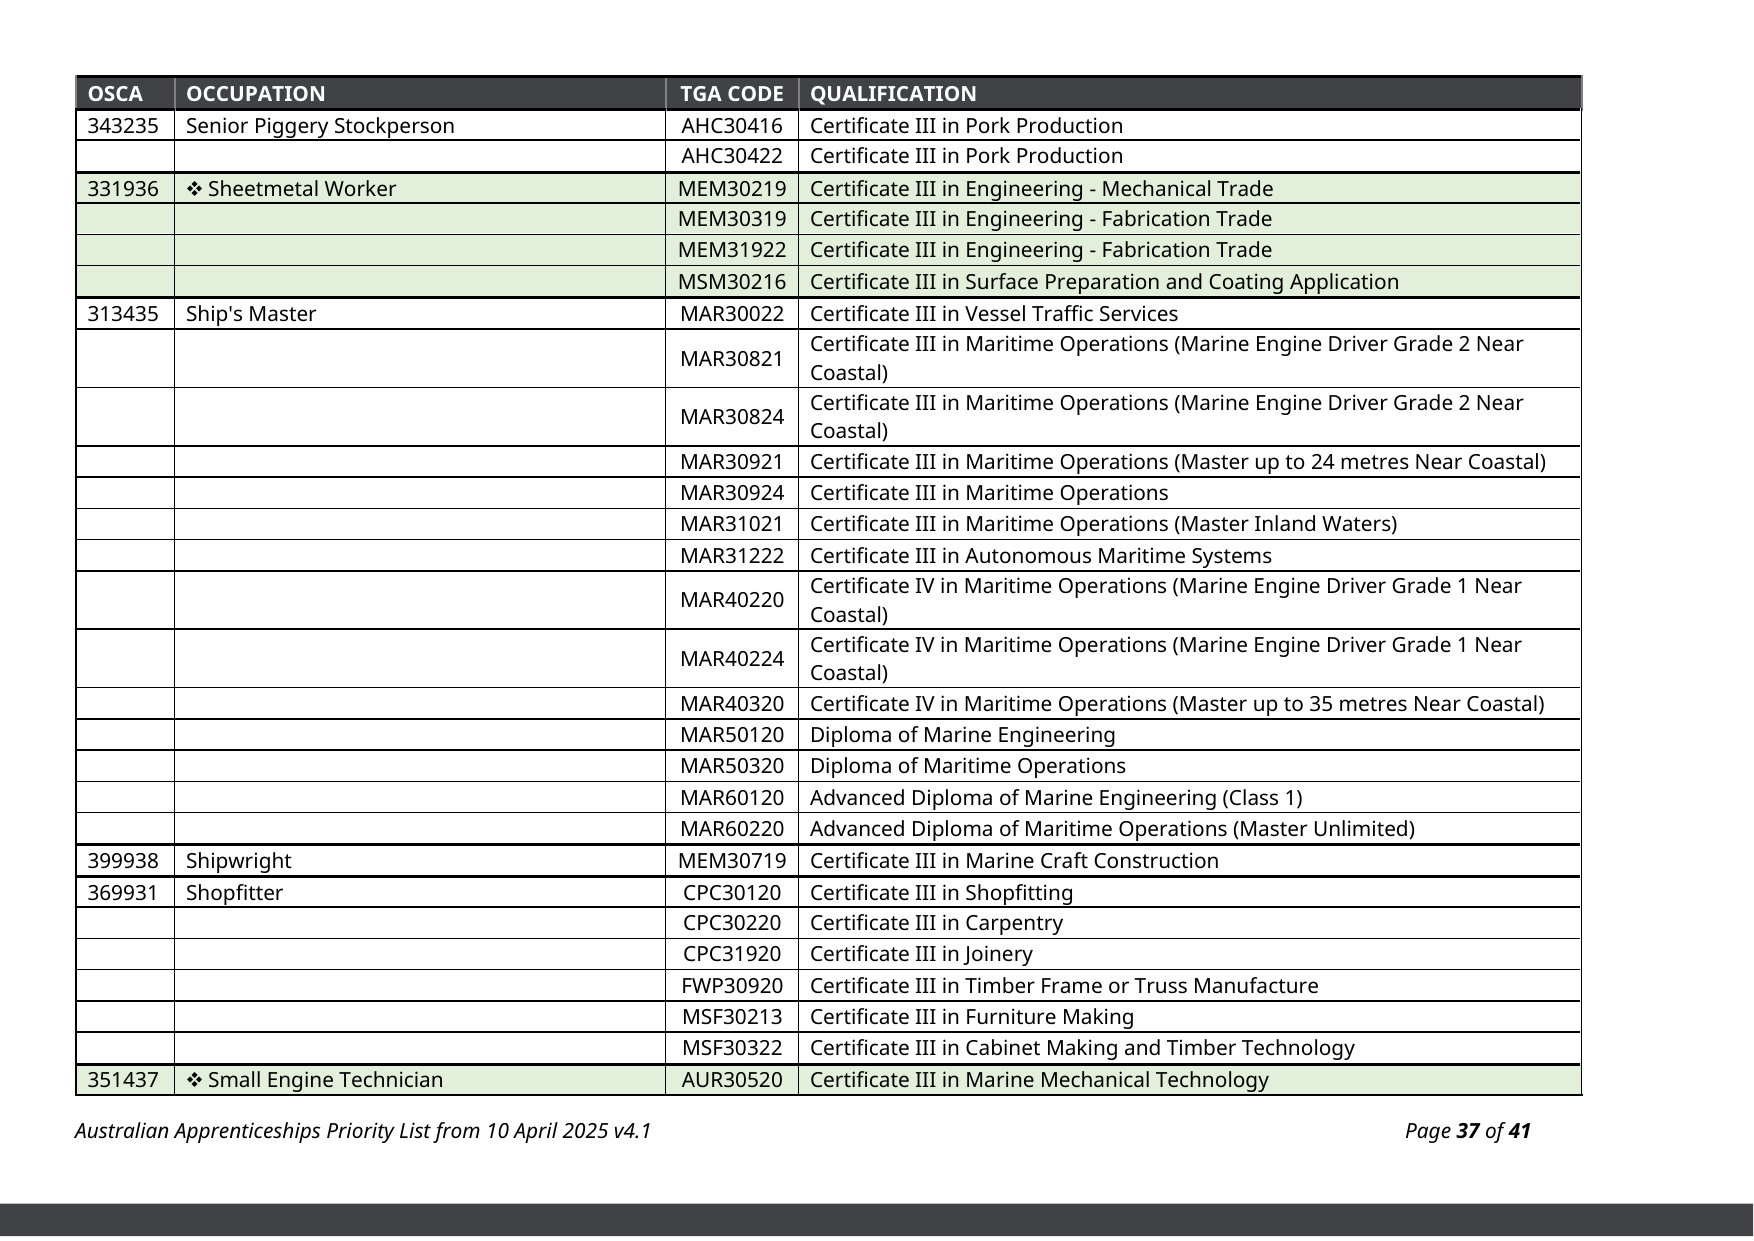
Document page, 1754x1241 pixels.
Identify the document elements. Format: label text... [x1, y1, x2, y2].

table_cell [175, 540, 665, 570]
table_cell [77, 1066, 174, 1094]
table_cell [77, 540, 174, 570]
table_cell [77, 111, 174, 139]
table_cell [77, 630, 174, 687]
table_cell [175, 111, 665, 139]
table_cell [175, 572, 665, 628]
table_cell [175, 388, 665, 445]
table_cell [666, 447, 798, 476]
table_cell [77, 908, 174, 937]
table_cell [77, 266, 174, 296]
table_header QUALIFICATION [800, 78, 1581, 108]
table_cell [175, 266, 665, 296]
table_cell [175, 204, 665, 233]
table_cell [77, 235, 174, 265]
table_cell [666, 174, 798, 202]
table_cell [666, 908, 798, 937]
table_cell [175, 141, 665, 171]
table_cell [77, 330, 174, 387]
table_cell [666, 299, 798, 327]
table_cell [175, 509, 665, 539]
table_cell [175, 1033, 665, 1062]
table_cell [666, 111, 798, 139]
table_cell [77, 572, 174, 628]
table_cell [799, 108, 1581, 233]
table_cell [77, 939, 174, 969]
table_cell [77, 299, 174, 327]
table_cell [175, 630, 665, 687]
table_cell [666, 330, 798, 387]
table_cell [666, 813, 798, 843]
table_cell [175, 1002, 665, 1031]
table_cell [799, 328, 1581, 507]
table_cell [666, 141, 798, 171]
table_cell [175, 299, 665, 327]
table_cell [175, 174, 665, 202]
table_header OSCA [77, 78, 174, 108]
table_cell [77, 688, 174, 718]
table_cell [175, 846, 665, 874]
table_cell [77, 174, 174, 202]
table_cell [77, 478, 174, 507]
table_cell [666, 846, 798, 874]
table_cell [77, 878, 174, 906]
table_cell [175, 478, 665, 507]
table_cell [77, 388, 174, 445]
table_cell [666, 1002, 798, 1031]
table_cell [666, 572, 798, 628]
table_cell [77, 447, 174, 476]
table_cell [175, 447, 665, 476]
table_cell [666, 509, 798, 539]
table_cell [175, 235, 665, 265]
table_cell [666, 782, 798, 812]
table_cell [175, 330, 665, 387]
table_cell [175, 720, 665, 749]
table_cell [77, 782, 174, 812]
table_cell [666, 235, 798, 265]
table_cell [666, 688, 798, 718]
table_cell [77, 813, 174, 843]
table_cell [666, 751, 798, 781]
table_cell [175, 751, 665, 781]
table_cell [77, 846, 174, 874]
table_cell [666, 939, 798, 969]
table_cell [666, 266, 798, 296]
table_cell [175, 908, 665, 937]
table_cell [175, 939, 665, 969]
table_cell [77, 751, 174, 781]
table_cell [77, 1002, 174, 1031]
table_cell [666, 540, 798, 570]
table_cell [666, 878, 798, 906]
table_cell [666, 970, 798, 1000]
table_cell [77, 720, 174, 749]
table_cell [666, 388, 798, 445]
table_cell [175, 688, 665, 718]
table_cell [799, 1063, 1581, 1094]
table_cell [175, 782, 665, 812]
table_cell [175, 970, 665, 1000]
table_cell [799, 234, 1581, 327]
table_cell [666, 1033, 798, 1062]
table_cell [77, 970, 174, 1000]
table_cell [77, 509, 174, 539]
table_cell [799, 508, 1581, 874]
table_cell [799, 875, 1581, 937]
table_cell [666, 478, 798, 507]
table_header TGA CODE [667, 78, 798, 108]
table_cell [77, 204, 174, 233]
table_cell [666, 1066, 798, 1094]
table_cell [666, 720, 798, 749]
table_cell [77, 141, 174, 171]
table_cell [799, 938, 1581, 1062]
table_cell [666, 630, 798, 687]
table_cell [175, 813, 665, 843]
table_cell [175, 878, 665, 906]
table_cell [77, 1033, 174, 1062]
table_header OCCUPATION [176, 78, 665, 108]
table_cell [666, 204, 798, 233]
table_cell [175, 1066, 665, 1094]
